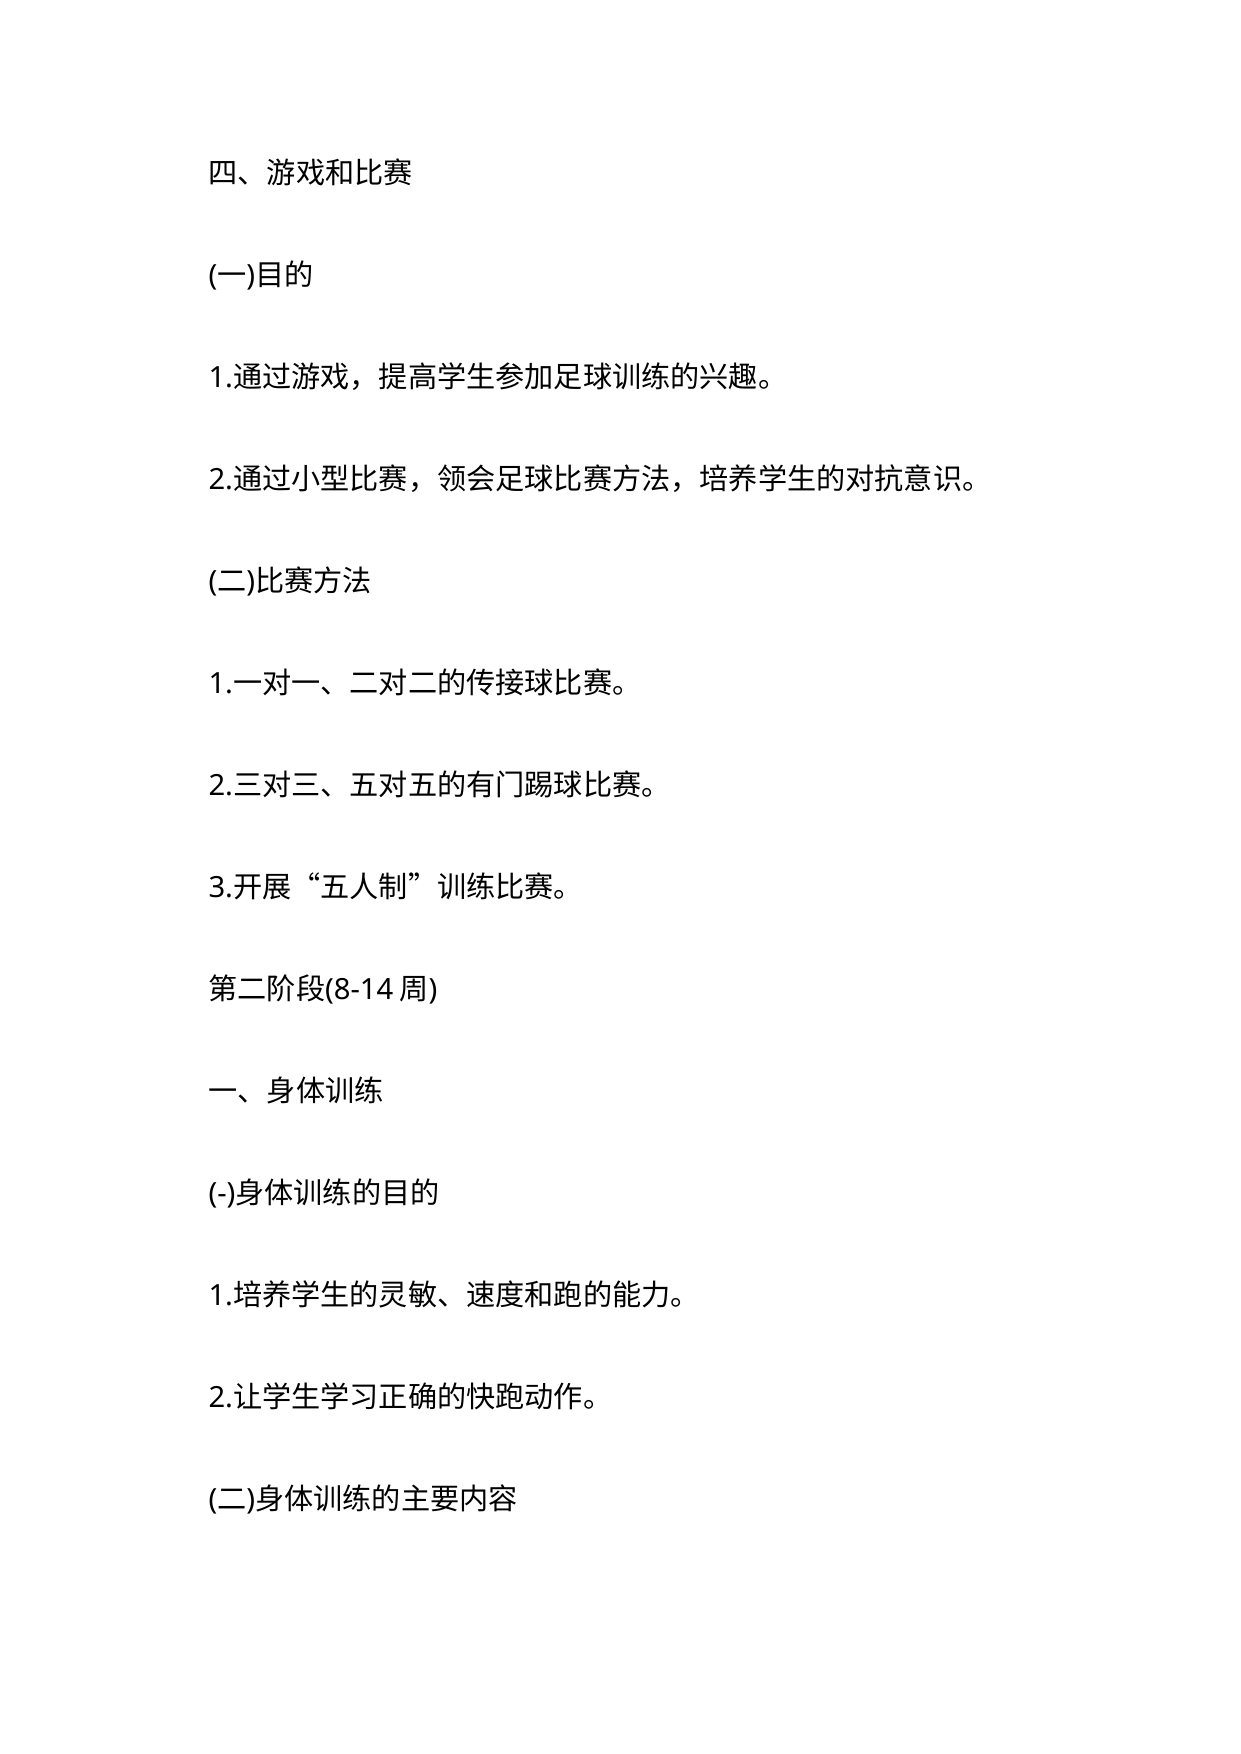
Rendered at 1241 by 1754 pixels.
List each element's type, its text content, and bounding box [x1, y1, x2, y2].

text 1.培养学生的灵敏、速度和跑的能力。 [150, 1271, 1090, 1314]
text 1.一对一、二对二的传接球比赛。 [150, 660, 1090, 702]
text 2.通过小型比赛，领会足球比赛方法，培养学生的对抗意识。 [150, 456, 1090, 498]
text 3.开展“五人制”训练比赛。 [150, 864, 1090, 906]
text 四、游戏和比赛 [150, 150, 1090, 192]
text (二)身体训练的主要内容 [150, 1475, 1090, 1518]
text 2.三对三、五对五的有门踢球比赛。 [150, 762, 1090, 804]
text 第二阶段(8-14周) [150, 966, 1090, 1008]
text (二)比赛方法 [150, 558, 1090, 600]
text 一、身体训练 [150, 1068, 1090, 1110]
text (一)目的 [150, 252, 1090, 294]
text 1.通过游戏，提高学生参加足球训练的兴趣。 [150, 354, 1090, 396]
text (-)身体训练的目的 [150, 1169, 1090, 1212]
text 2.让学生学习正确的快跑动作。 [150, 1373, 1090, 1416]
